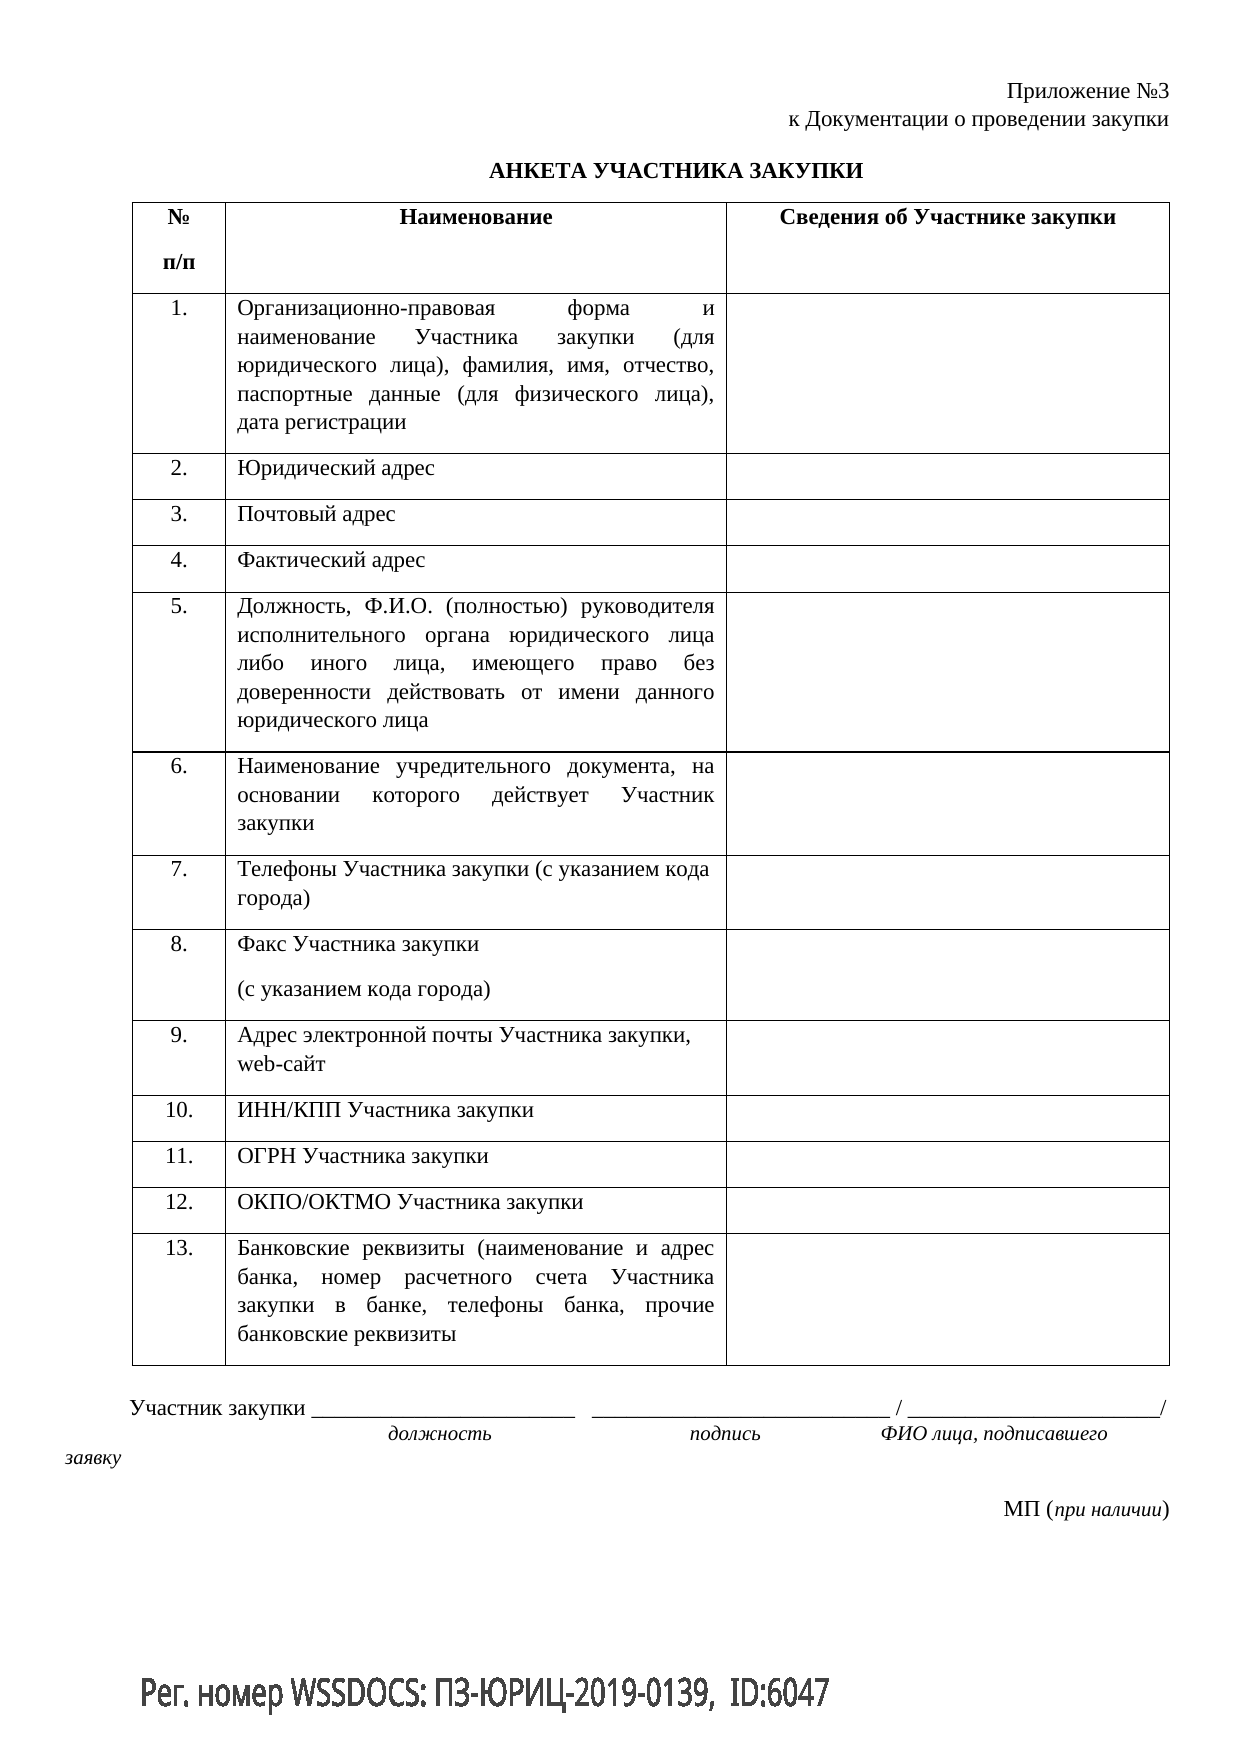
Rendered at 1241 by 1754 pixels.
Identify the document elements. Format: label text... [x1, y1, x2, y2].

text АНКЕТА УЧАСТНИКА ЗАКУПКИ [124, 157, 1169, 183]
table_cell [727, 856, 1169, 929]
table_cell Юридический адрес [226, 454, 726, 499]
table_cell 4. [133, 546, 225, 592]
table_cell [727, 500, 1169, 545]
table_cell 9. [133, 1021, 225, 1095]
table_cell 5. [133, 593, 225, 751]
table_cell 2. [133, 454, 225, 499]
table_cell 11. [133, 1142, 225, 1187]
table_cell 13. [133, 1234, 225, 1365]
table_cell [727, 294, 1169, 453]
table_cell Телефоны Участника закупки (с указанием кода города) [226, 856, 726, 929]
table_cell Наименование учредительного документа, на основании которого действует Участник закупки [226, 753, 726, 854]
table_cell 12. [133, 1188, 225, 1233]
text Участник закупки _______________________ __________________________ / ______________________/ [94, 1394, 1169, 1421]
text Приложение №3 [124, 77, 1169, 103]
table_cell ОГРН Участника закупки [226, 1142, 726, 1187]
table_cell Фактический адрес [226, 546, 726, 592]
table_cell [727, 753, 1169, 854]
table_cell ОКПО/ОКТМО Участника закупки [226, 1188, 726, 1233]
table_cell [727, 454, 1169, 499]
table_cell [727, 593, 1169, 751]
table_cell 6. [133, 753, 225, 854]
text МП (при наличии) [65, 1495, 1169, 1521]
table_cell [727, 1142, 1169, 1187]
table_cell [727, 1188, 1169, 1233]
table_header Сведения об Участнике закупки [727, 203, 1169, 293]
table_cell [727, 1021, 1169, 1095]
table_cell [727, 546, 1169, 592]
table_cell Почтовый адрес [226, 500, 726, 545]
table_header Наименование [226, 203, 726, 293]
table_cell [727, 1096, 1169, 1141]
table_cell Адрес электронной почты Участника закупки, web-сайт [226, 1021, 726, 1095]
table_cell [727, 1234, 1169, 1365]
table_cell [727, 930, 1169, 1020]
table_cell 7. [133, 856, 225, 929]
table_cell 8. [133, 930, 225, 1020]
table_cell 3. [133, 500, 225, 545]
table_cell Должность, Ф.И.О. (полностью) руководителя исполнительного органа юридического лица либо иного лица, имеющего право без доверенности действовать от имени данного юридического лица [226, 593, 726, 751]
table_header № п/п [133, 203, 225, 293]
table_cell 10. [133, 1096, 225, 1141]
table_cell 1. [133, 294, 225, 453]
text к Документации о проведении закупки [124, 105, 1169, 132]
table_cell ИНН/КПП Участника закупки [226, 1096, 726, 1141]
table_cell Банковские реквизиты (наименование и адрес банка, номер расчетного счета Участника закупки в банке, телефоны банка, прочие банковские реквизиты [226, 1234, 726, 1365]
table_cell Факс Участника закупки (с указанием кода города) [226, 930, 726, 1020]
table_cell Организационно-правовая форма и наименование Участника закупки (для юридического лица), фамилия, имя, отчество, паспортные данные (для физического лица), дата регистрации [226, 294, 726, 453]
text должность подпись ФИО лица, подписавшего заявку [65, 1421, 1169, 1469]
